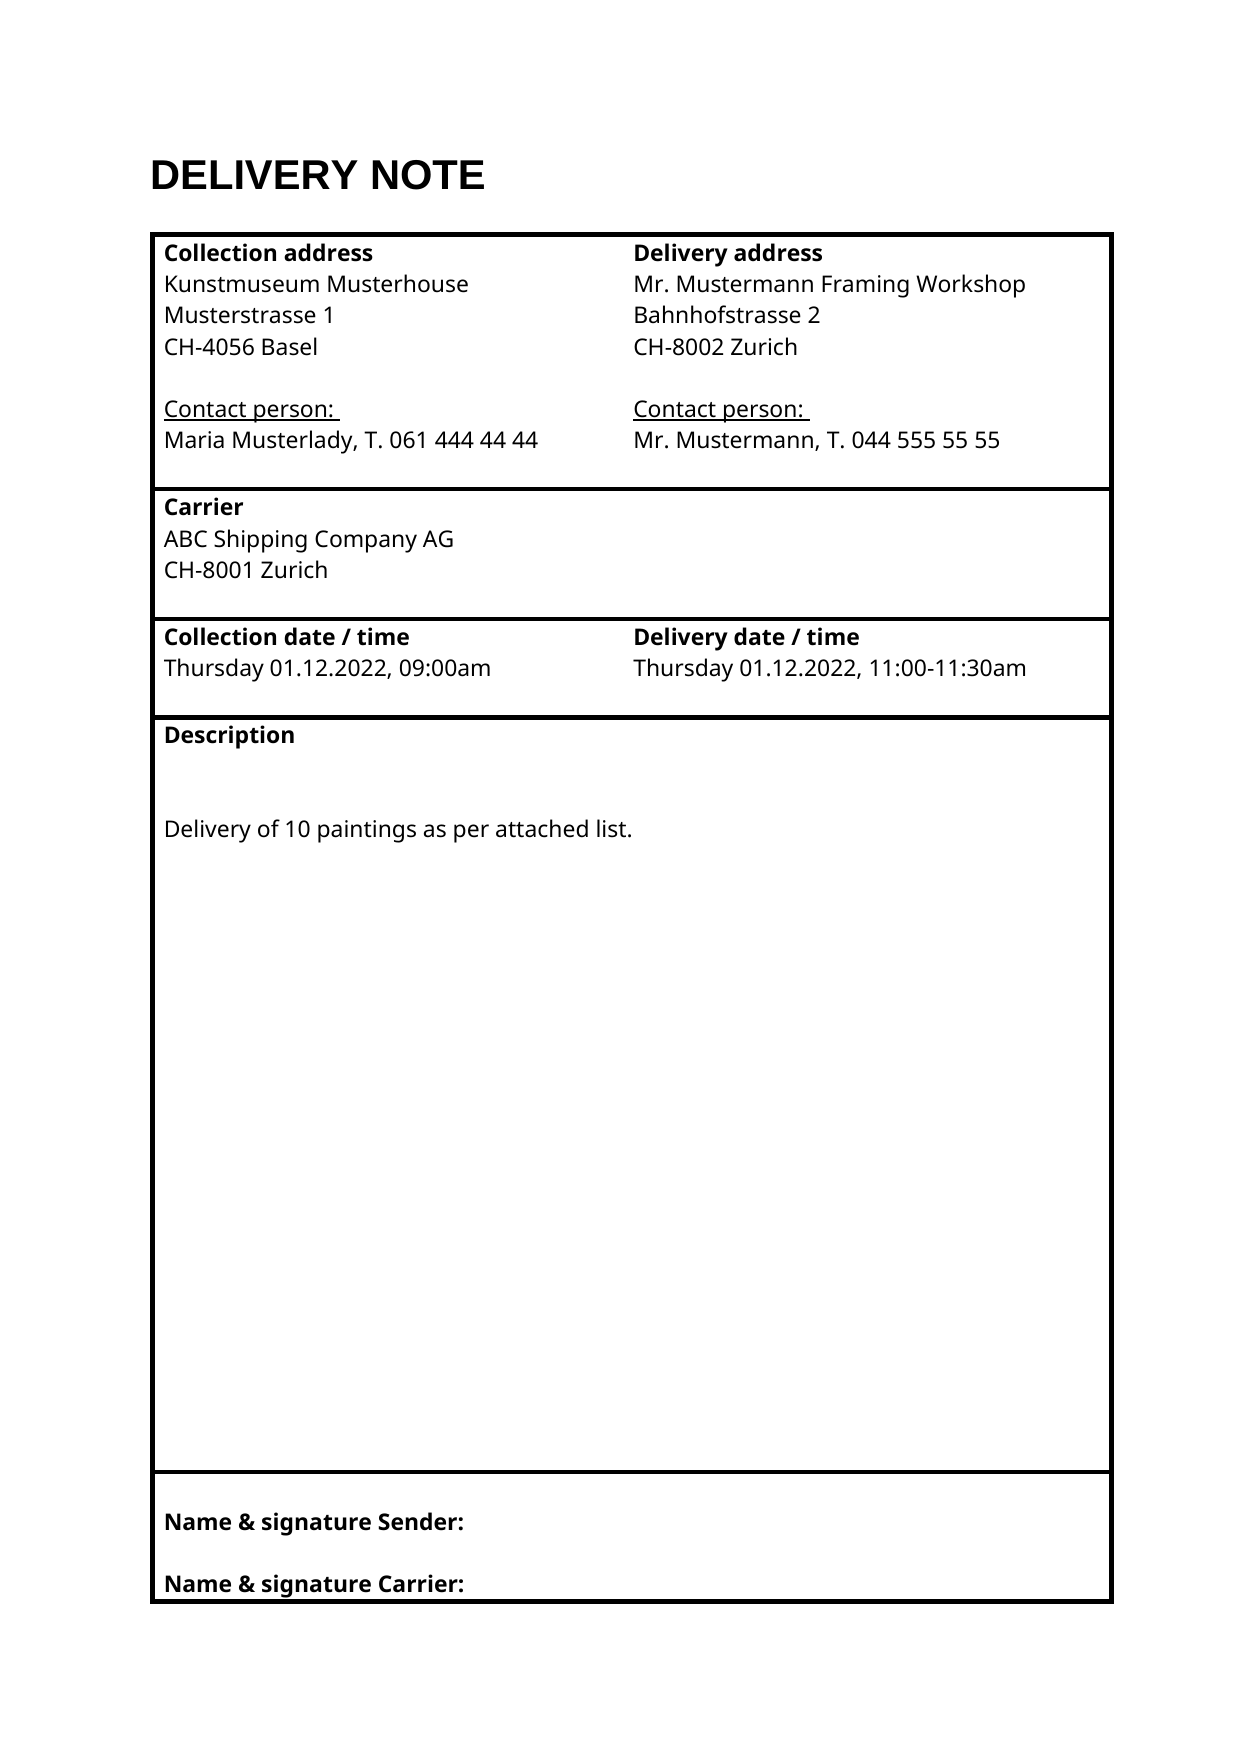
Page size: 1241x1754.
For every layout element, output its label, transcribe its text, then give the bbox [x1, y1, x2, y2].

text DELIVERY NOTE [150, 150, 1090, 198]
table_cell Carrier ABC Shipping Company AG CH-8001 Zurich [155, 491, 622, 616]
table_cell Mr. Mustermann Framing Workshop Bahnhofstrasse 2 CH-8002 Zurich Contact person: Mr. Mustermann, T. 044 555 55 55 [622, 268, 1109, 487]
table_cell [622, 491, 1109, 616]
table_cell Delivery date / time Thursday 01.12.2022, 11:00-11:30am [622, 621, 1109, 715]
table_cell Collection date / time Thursday 01.12.2022, 09:00am [155, 621, 622, 715]
table_cell Kunstmuseum Musterhouse Musterstrasse 1 CH-4056 Basel Contact person: Maria Musterlady, T. 061 444 44 44 [155, 268, 622, 487]
table_header Delivery address [622, 237, 1109, 268]
table_cell Description Delivery of 10 paintings as per attached list. [155, 720, 1109, 1469]
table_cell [155, 1474, 1109, 1599]
table_header Collection address [155, 237, 622, 268]
